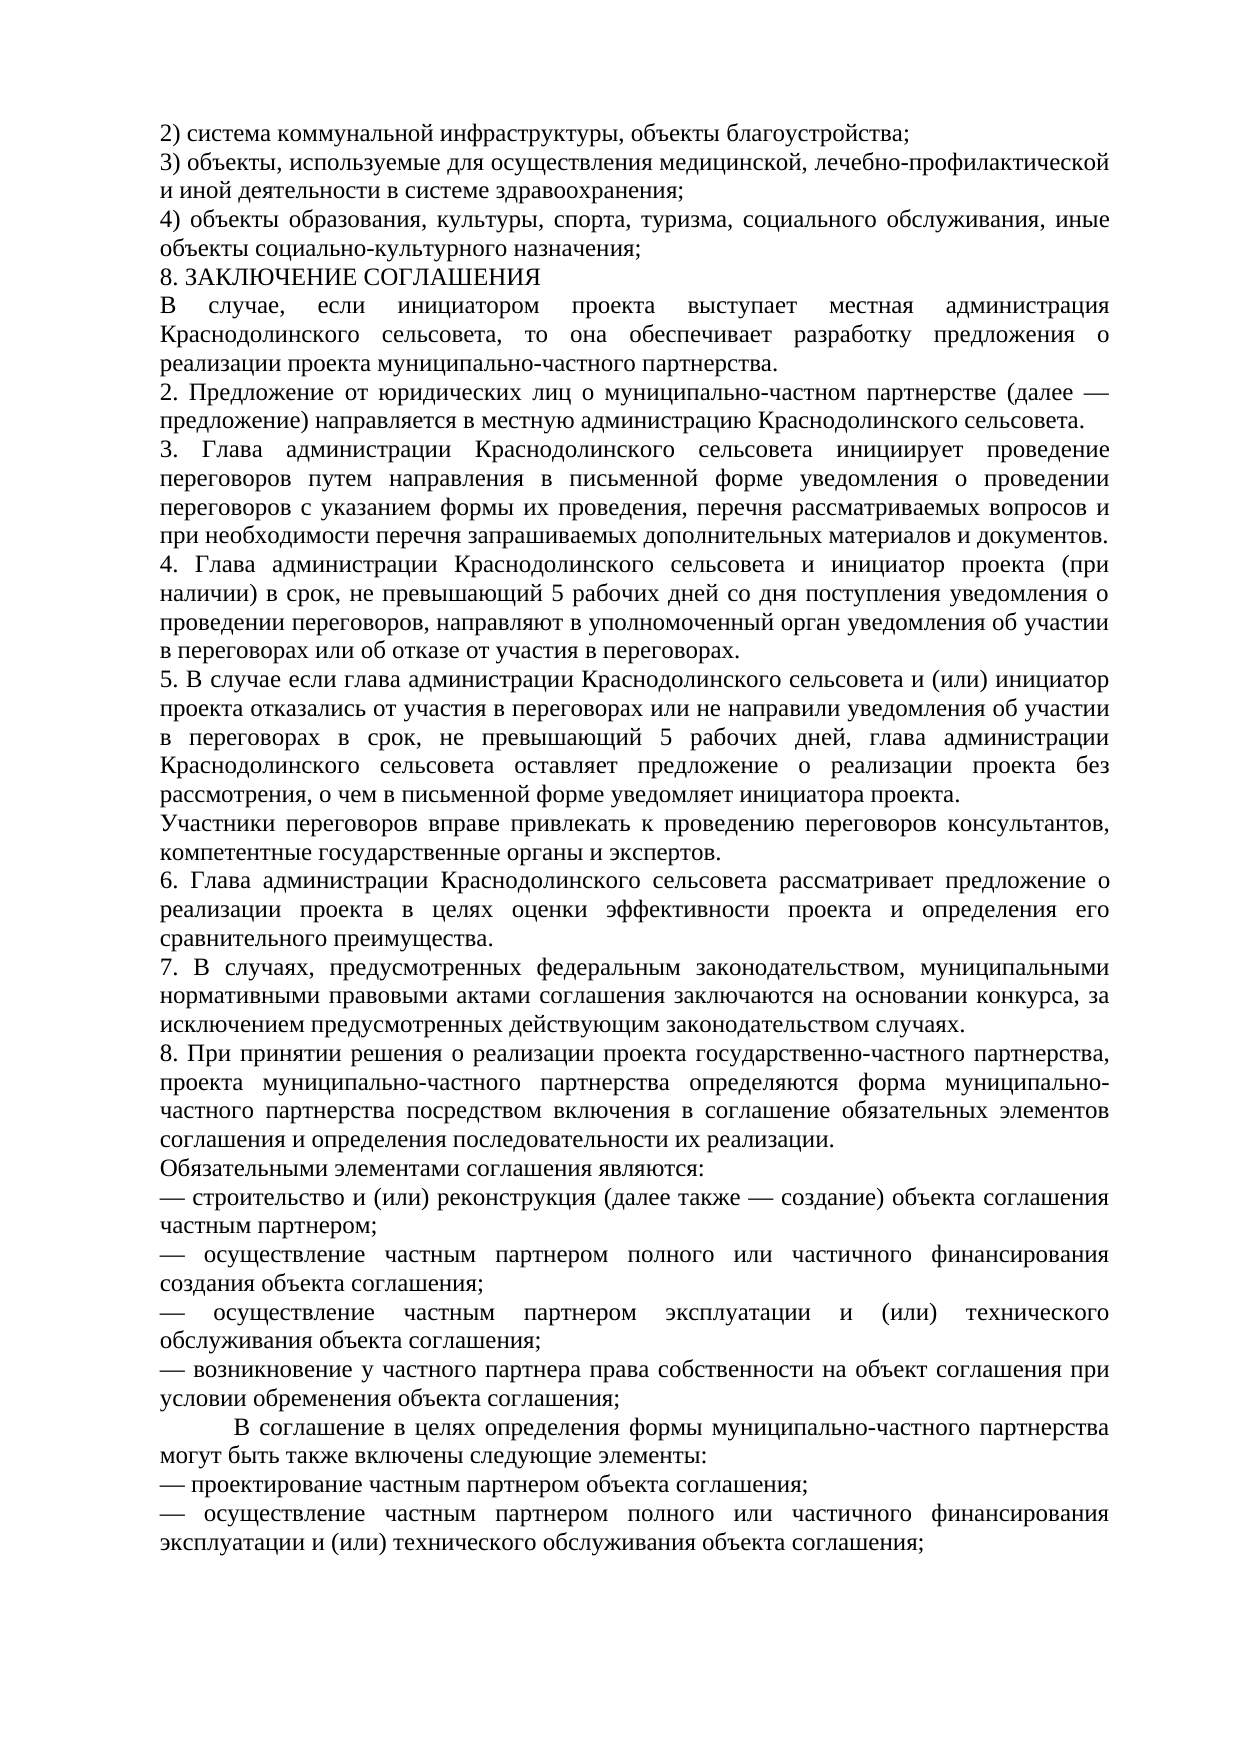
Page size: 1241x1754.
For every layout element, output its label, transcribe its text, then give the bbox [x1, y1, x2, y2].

text 6. Глава администрации Краснодолинского сельсовета рассматривает предложение о реализации проекта в целях оценки эффективности проекта и определения его сравнительного преимущества. [159, 866, 1110, 952]
text В соглашение в целях определения формы муниципально-частного партнерства могут быть также включены следующие элементы: [159, 1412, 1110, 1469]
text 4. Глава администрации Краснодолинского сельсовета и инициатор проекта (при наличии) в срок, не превышающий 5 рабочих дней со дня поступления уведомления о проведении переговоров, направляют в уполномоченный орган уведомления об участии в переговорах или об отказе от участия в переговорах. [159, 549, 1110, 664]
text 8. ЗАКЛЮЧЕНИЕ СОГЛАШЕНИЯ [159, 262, 1110, 291]
text — осуществление частным партнером эксплуатации и (или) технического обслуживания объекта соглашения; [159, 1297, 1110, 1354]
text 7. В случаях, предусмотренных федеральным законодательством, муниципальными нормативными правовыми актами соглашения заключаются на основании конкурса, за исключением предусмотренных действующим законодательством случаях. [159, 952, 1110, 1038]
text 2) система коммунальной инфраструктуры, объекты благоустройства; [159, 118, 1110, 147]
text 8. При принятии решения о реализации проекта государственно-частного партнерства, проекта муниципально-частного партнерства определяются форма муниципально-частного партнерства посредством включения в соглашение обязательных элементов соглашения и определения последовательности их реализации. [159, 1038, 1110, 1153]
text — осуществление частным партнером полного или частичного финансирования создания объекта соглашения; [159, 1239, 1110, 1297]
text Участники переговоров вправе привлекать к проведению переговоров консультантов, компетентные государственные органы и экспертов. [159, 808, 1110, 866]
text В случае, если инициатором проекта выступает местная администрация Краснодолинского сельсовета, то она обеспечивает разработку предложения о реализации проекта муниципально-частного партнерства. [159, 291, 1110, 377]
text — осуществление частным партнером полного или частичного финансирования эксплуатации и (или) технического обслуживания объекта соглашения; [159, 1498, 1110, 1556]
text — строительство и (или) реконструкция (далее также — создание) объекта соглашения частным партнером; [159, 1182, 1110, 1239]
text 5. В случае если глава администрации Краснодолинского сельсовета и (или) инициатор проекта отказались от участия в переговорах или не направили уведомления об участии в переговорах в срок, не превышающий 5 рабочих дней, глава администрации Краснодолинского сельсовета оставляет предложение о реализации проекта без рассмотрения, о чем в письменной форме уведомляет инициатора проекта. [159, 664, 1110, 808]
text 2. Предложение от юридических лиц о муниципально-частном партнерстве (далее — предложение) направляется в местную администрацию Краснодолинского сельсовета. [159, 377, 1110, 434]
text — возникновение у частного партнера права собственности на объект соглашения при условии обременения объекта соглашения; [159, 1354, 1110, 1412]
text 4) объекты образования, культуры, спорта, туризма, социального обслуживания, иные объекты социально-культурного назначения; [159, 204, 1110, 262]
text 3) объекты, используемые для осуществления медицинской, лечебно-профилактической и иной деятельности в системе здравоохранения; [159, 147, 1110, 204]
text 3. Глава администрации Краснодолинского сельсовета инициирует проведение переговоров путем направления в письменной форме уведомления о проведении переговоров с указанием формы их проведения, перечня рассматриваемых вопросов и при необходимости перечня запрашиваемых дополнительных материалов и документов. [159, 434, 1110, 549]
text — проектирование частным партнером объекта соглашения; [159, 1469, 1110, 1498]
text Обязательными элементами соглашения являются: [159, 1153, 1110, 1182]
